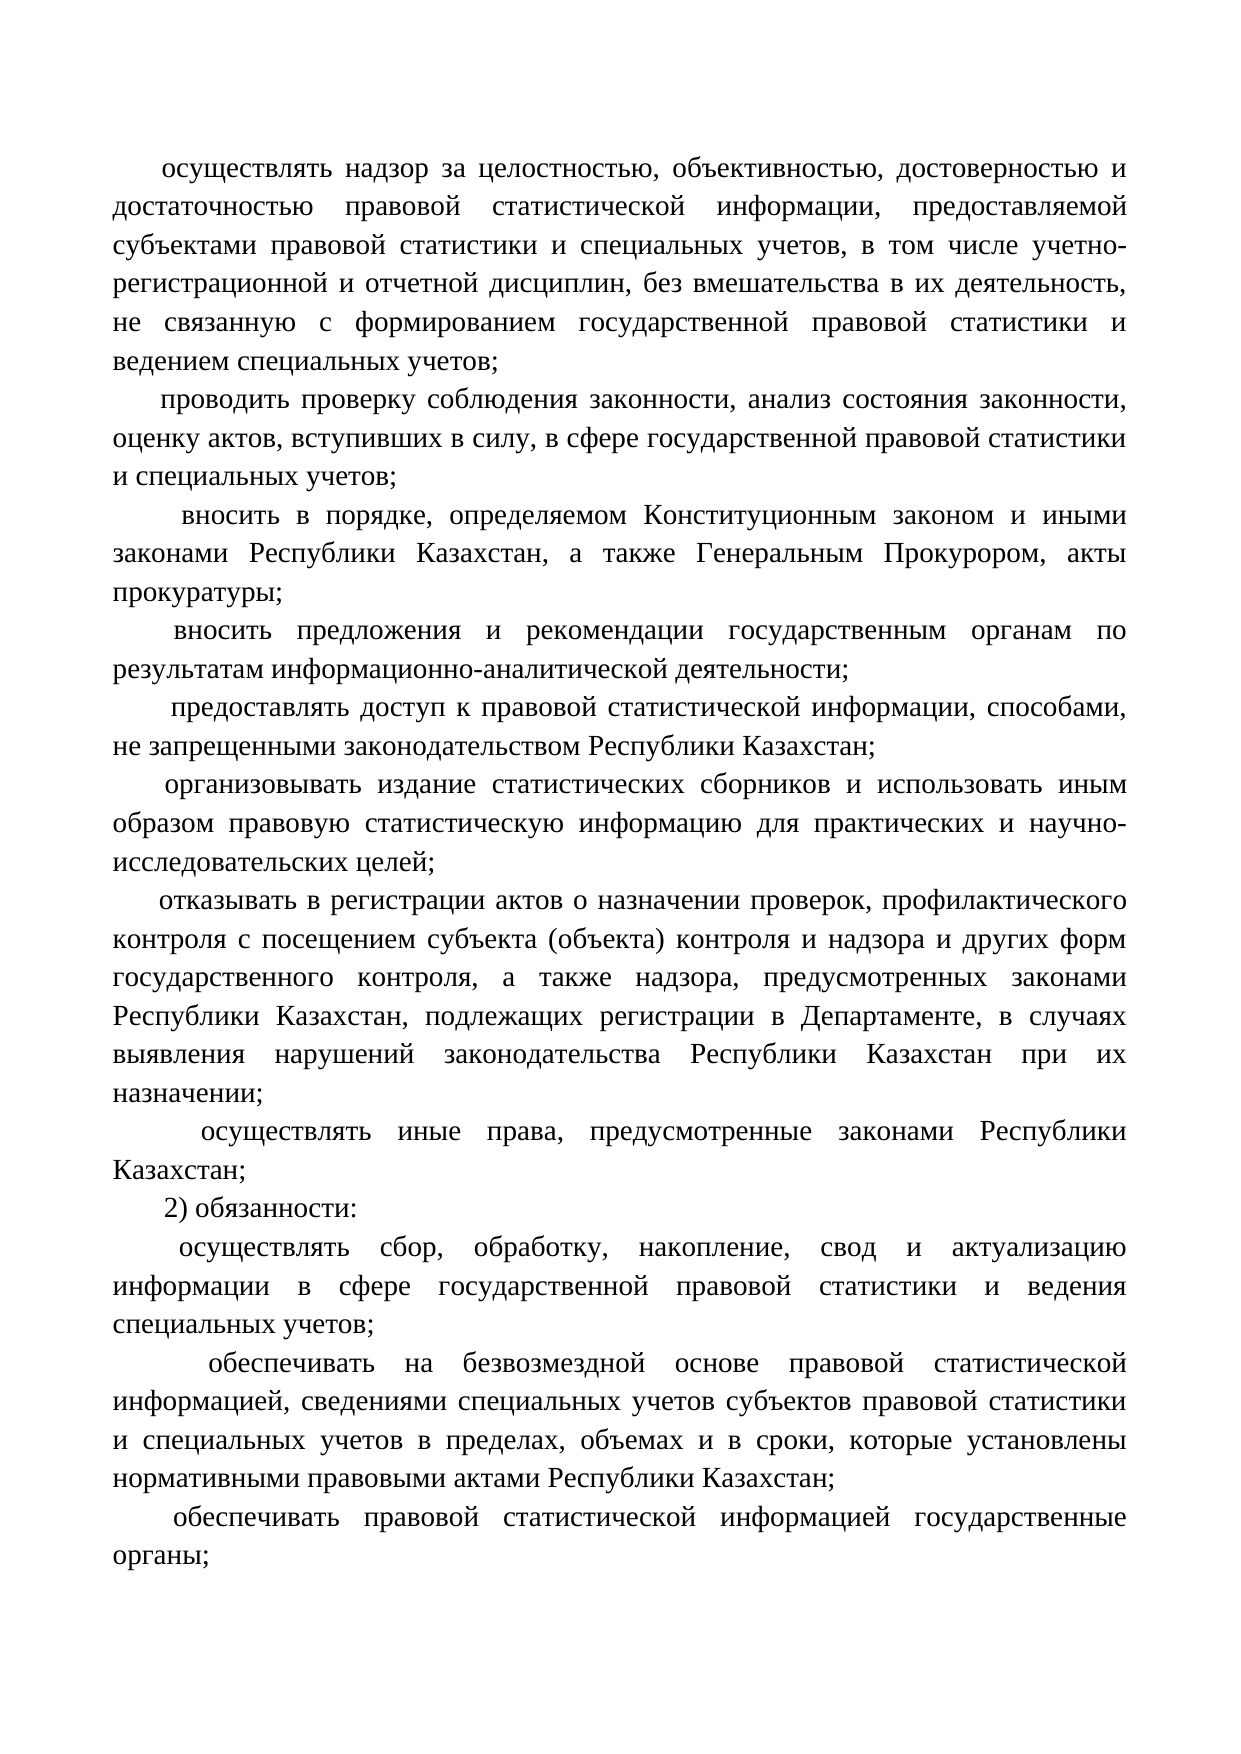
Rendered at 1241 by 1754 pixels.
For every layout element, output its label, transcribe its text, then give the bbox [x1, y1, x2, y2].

text осуществлять надзор за целостностью, объективностью, достоверностью и достаточностью правовой статистической информации, предоставляемой субъектами правовой статистики и специальных учетов, в том числе учетно-регистрационной и отчетной дисциплин, без вмешательства в их деятельность, не связанную с формированием государственной правовой статистики и ведением специальных учетов; [112, 150, 1128, 376]
text вносить предложения и рекомендации государственным органам по результатам информационно-аналитической деятельности; [112, 612, 1128, 684]
text предоставлять доступ к правовой статистической информации, способами, не запрещенными законодательством Республики Казахстан; [112, 689, 1128, 762]
text обеспечивать на безвозмездной основе правовой статистической информацией, сведениями специальных учетов субъектов правовой статистики и специальных учетов в пределах, объемах и в сроки, которые установлены нормативными правовыми актами Республики Казахстан; [112, 1345, 1128, 1494]
text 2) обязанности: [112, 1191, 1128, 1224]
text организовывать издание статистических сборников и использовать иным образом правовую статистическую информацию для практических и научно-исследовательских целей; [112, 767, 1128, 877]
text осуществлять иные права, предусмотренные законами Республики Казахстан; [112, 1113, 1128, 1186]
text вносить в порядке, определяемом Конституционным законом и иными законами Республики Казахстан, а также Генеральным Прокурором, акты прокуратуры; [112, 497, 1128, 607]
text проводить проверку соблюдения законности, анализ состояния законности, оценку актов, вступивших в силу, в сфере государственной правовой статистики и специальных учетов; [112, 381, 1128, 492]
text отказывать в регистрации актов о назначении проверок, профилактического контроля с посещением субъекта (объекта) контроля и надзора и других форм государственного контроля, а также надзора, предусмотренных законами Республики Казахстан, подлежащих регистрации в Департаменте, в случаях выявления нарушений законодательства Республики Казахстан при их назначении; [112, 882, 1128, 1108]
text обеспечивать правовой статистической информацией государственные органы; [112, 1499, 1128, 1571]
text осуществлять сбор, обработку, накопление, свод и актуализацию информации в сфере государственной правовой статистики и ведения специальных учетов; [112, 1229, 1128, 1340]
